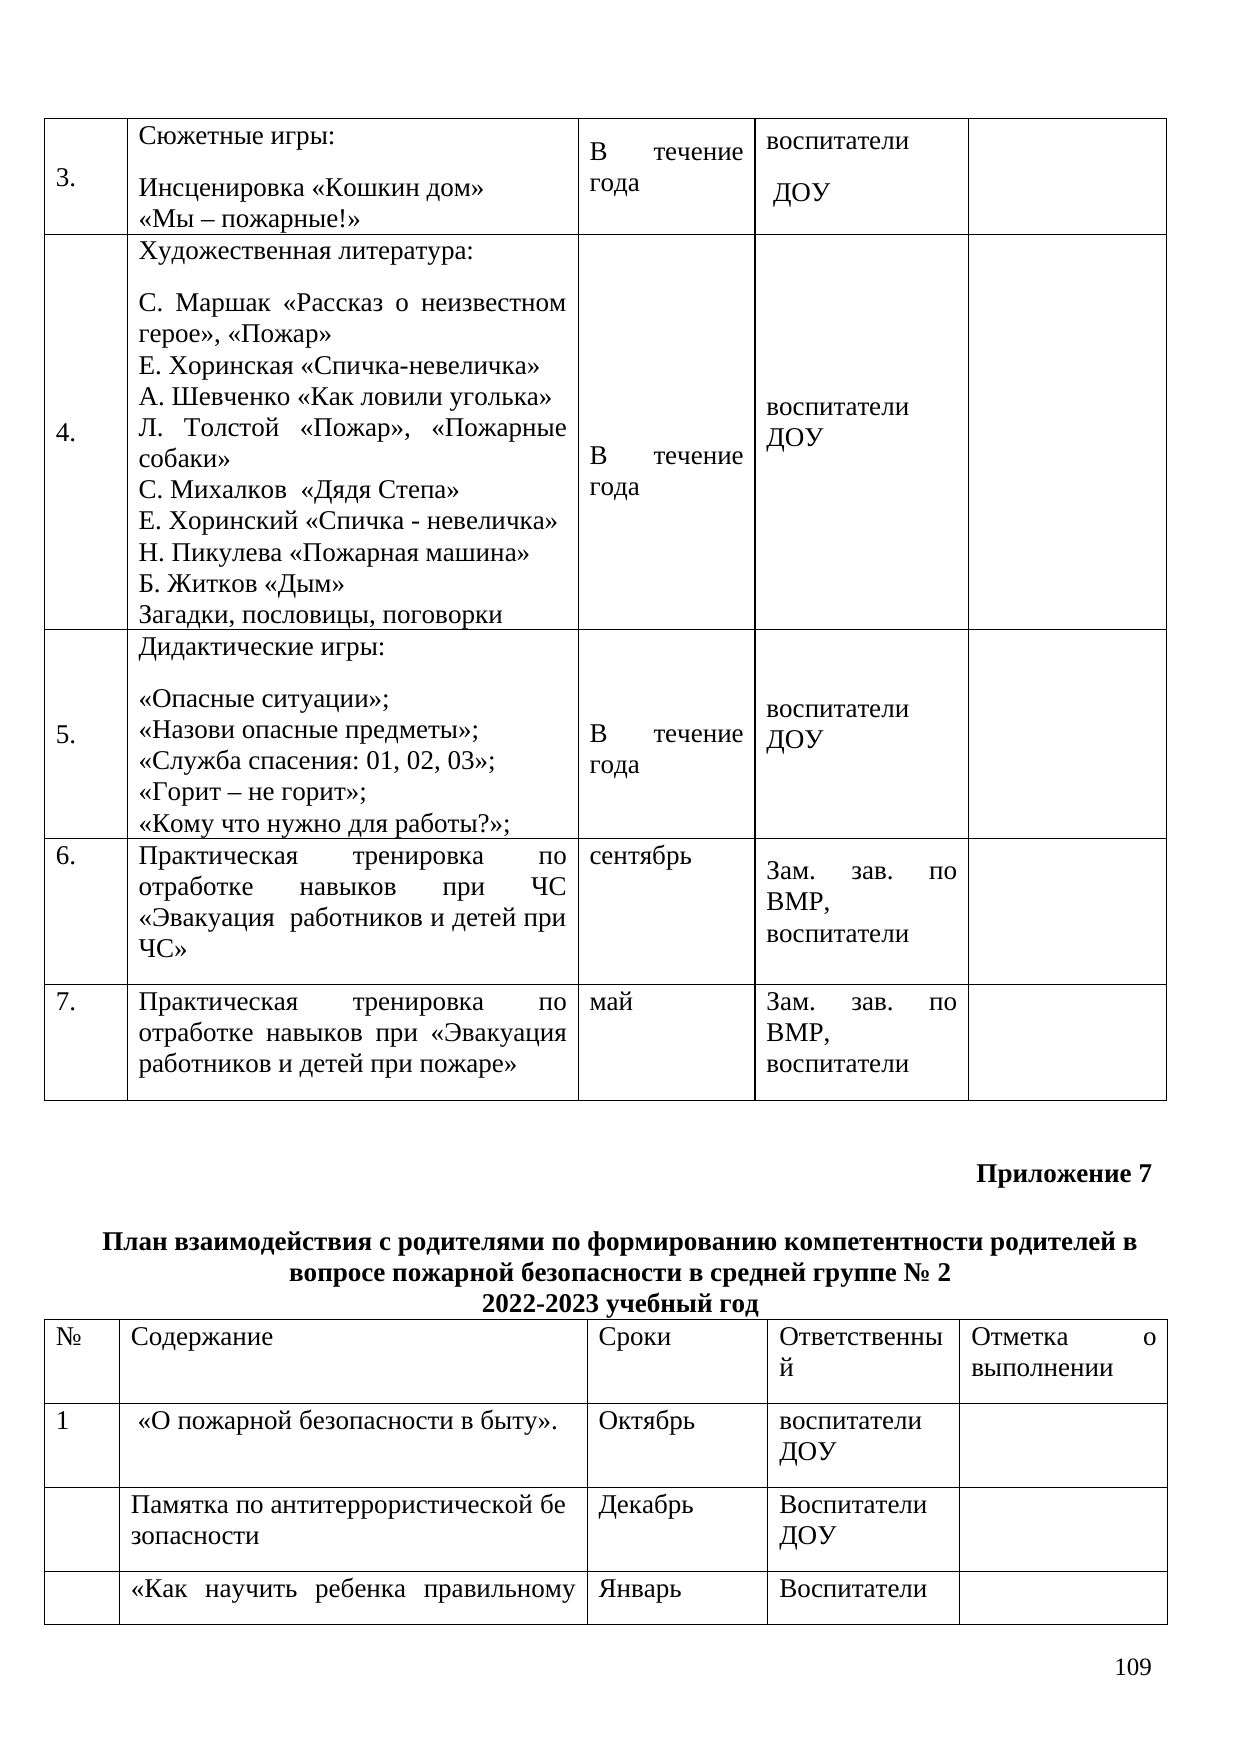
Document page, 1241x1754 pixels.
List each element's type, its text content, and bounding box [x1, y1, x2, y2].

table_cell [960, 1488, 1167, 1571]
table_cell [45, 119, 127, 233]
table_cell воспитатели ДОУ [756, 119, 968, 233]
table_cell [969, 985, 1166, 1099]
table_cell [45, 235, 127, 629]
table_cell [45, 839, 127, 984]
table_cell В течение года [579, 235, 754, 629]
table_cell Художественная литература: С. Маршак «Рассказ о неизвестном герое», «Пожар» Е. Хоринская «Спичка-невеличка» А. Шевченко «Как ловили уголька» Л. Толстой «Пожар», «Пожарные собаки» С. Михалков «Дядя Степа» Е. Хоринский «Спичка - невеличка» Н. Пикулева «Пожарная машина» Б. Житков «Дым» Загадки, пословицы, поговорки [128, 235, 578, 629]
table_cell Воспитатели ДОУ [768, 1572, 959, 1624]
table_cell сентябрь [579, 839, 754, 984]
table_cell воспитатели ДОУ [756, 235, 968, 629]
table_header Ответственный [768, 1320, 959, 1403]
text 2022-2023 учебный год [89, 1288, 1152, 1319]
table_cell Воспитатели ДОУ [768, 1488, 959, 1571]
table_cell [45, 1572, 119, 1624]
table_header Сроки [588, 1320, 767, 1403]
table_cell [960, 1404, 1167, 1487]
table_cell [45, 1488, 119, 1571]
table_cell Зам. зав. по ВМР, воспитатели [756, 985, 968, 1099]
table_cell [969, 235, 1166, 629]
table_header Отметка о выполнении [960, 1320, 1167, 1403]
table_cell [960, 1572, 1167, 1624]
table_cell воспитатели ДОУ [768, 1404, 959, 1487]
table_cell [969, 630, 1166, 838]
table_cell Практическая тренировка по отработке навыков при «Эвакуация работников и детей при пожаре» [128, 985, 578, 1099]
table_cell Январь [588, 1572, 767, 1624]
table_cell Декабрь [588, 1488, 767, 1571]
table_cell В течение года [579, 119, 754, 233]
table_cell Дидактические игры: «Опасные ситуации»; «Назови опасные предметы»; «Служба спасения: 01, 02, 03»; «Горит – не горит»; «Кому что нужно для работы?»; [128, 630, 578, 838]
table_cell Зам. зав. по ВМР, воспитатели [756, 839, 968, 984]
table_cell май [579, 985, 754, 1099]
table_cell [969, 119, 1166, 233]
text План взаимодействия с родителями по формированию компетентности родителей в вопросе пожарной безопасности в средней группе № 2 [89, 1225, 1152, 1288]
table_cell Практическая тренировка по отработке навыков при ЧС «Эвакуация работников и детей при ЧС» [128, 839, 578, 984]
table_cell воспитатели ДОУ [756, 630, 968, 838]
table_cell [120, 1572, 587, 1624]
table_cell [969, 839, 1166, 984]
table_cell 1 [45, 1404, 119, 1487]
table_header № [45, 1320, 119, 1403]
table_cell Октябрь [588, 1404, 767, 1487]
table_cell [45, 630, 127, 838]
table_cell «О пожарной безопасности в быту». [120, 1404, 587, 1487]
subtitle Приложение 7 [89, 1157, 1152, 1188]
table_cell Сюжетные игры: Инсценировка «Кошкин дом» «Мы – пожарные!» [128, 119, 578, 233]
table_cell В течение года [579, 630, 754, 838]
table_header Содержание [120, 1320, 587, 1403]
table_cell [45, 985, 127, 1099]
table_cell Памятка по антитеррористической безопасности [120, 1488, 587, 1571]
